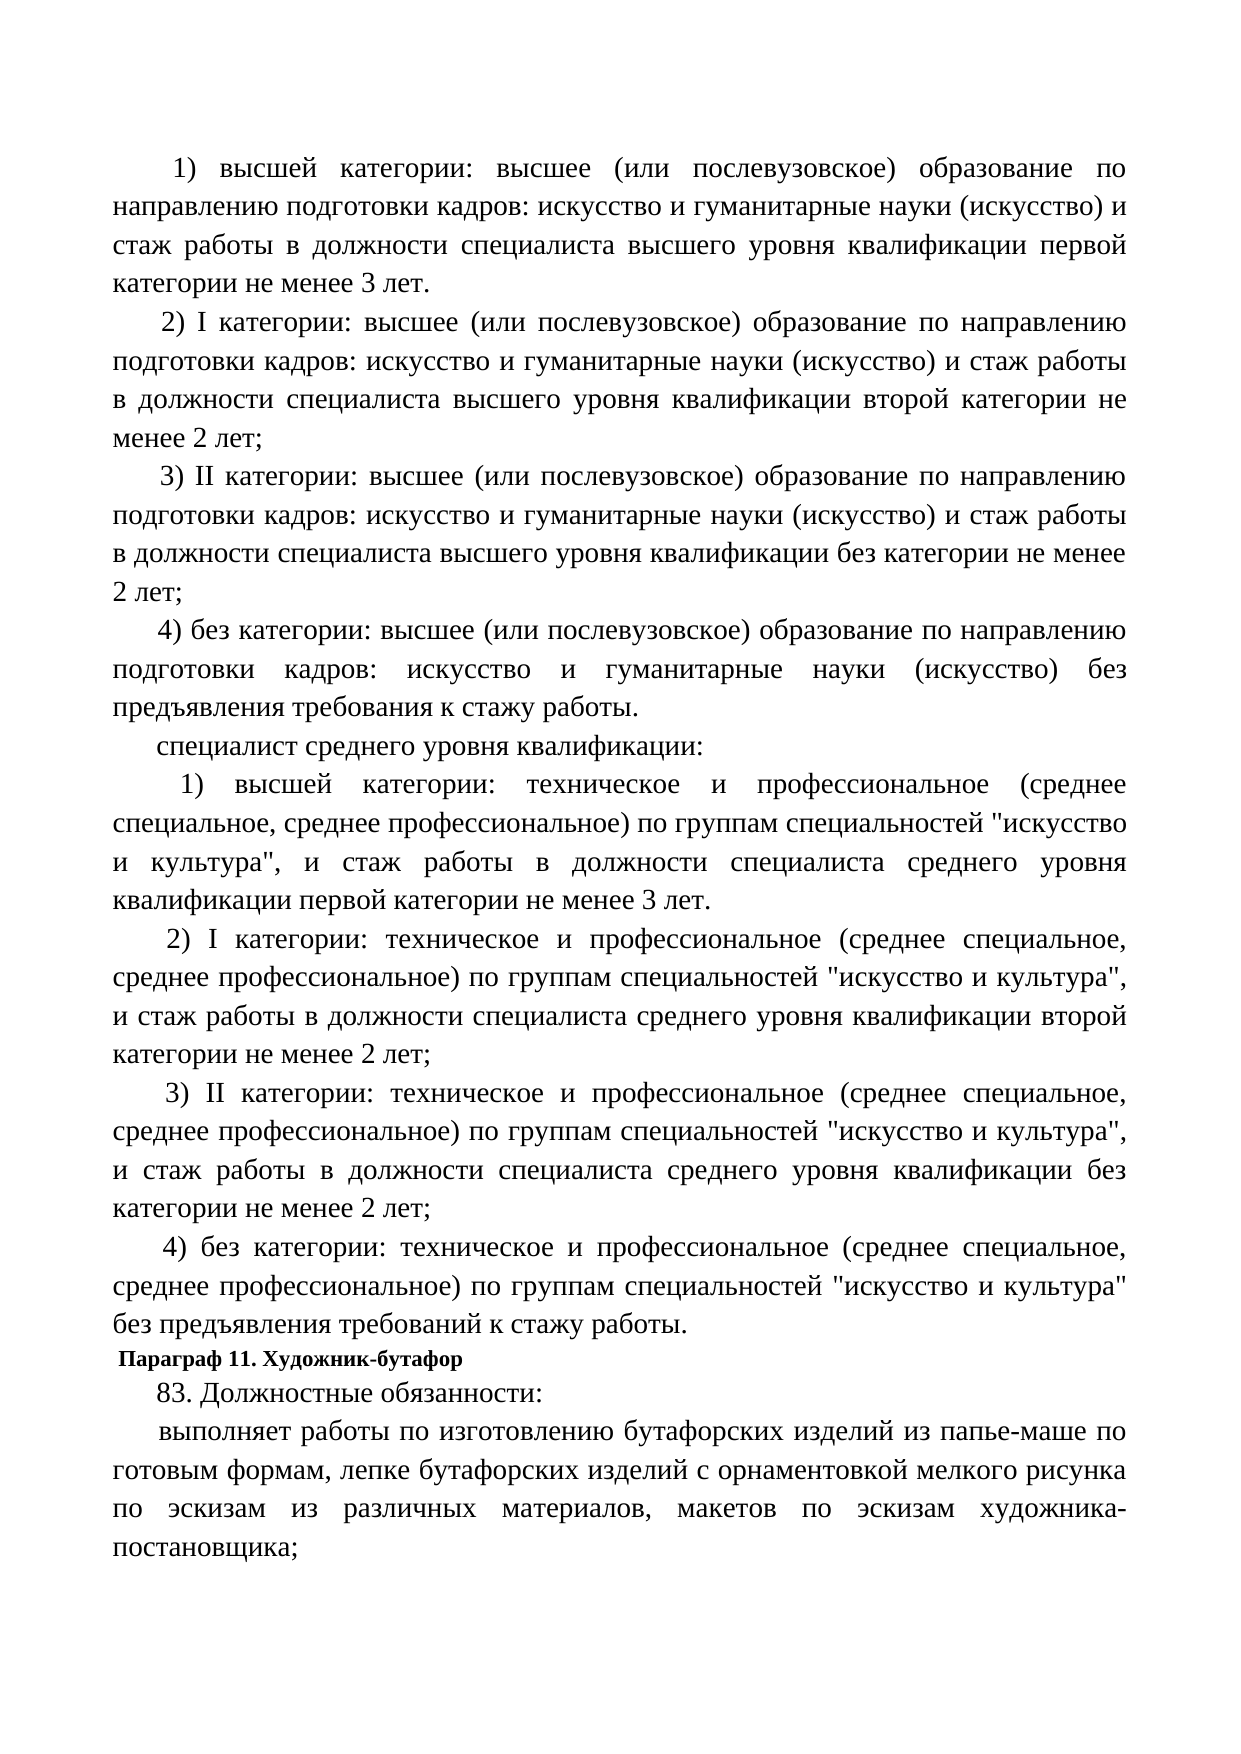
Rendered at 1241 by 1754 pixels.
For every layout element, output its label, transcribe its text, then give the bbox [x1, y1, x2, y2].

text 3) II категории: высшее (или послевузовское) образование по направлению подготовки кадров: искусство и гуманитарные науки (искусство) и стаж работы в должности специалиста высшего уровня квалификации без категории не менее 2 лет; [112, 458, 1128, 607]
text 1) высшей категории: высшее (или послевузовское) образование по направлению подготовки кадров: искусство и гуманитарные науки (искусство) и стаж работы в должности специалиста высшего уровня квалификации первой категории не менее 3 лет. [112, 150, 1128, 299]
text 2) I категории: высшее (или послевузовское) образование по направлению подготовки кадров: искусство и гуманитарные науки (искусство) и стаж работы в должности специалиста высшего уровня квалификации второй категории не менее 2 лет; [112, 304, 1128, 453]
text 1) высшей категории: техническое и профессиональное (среднее специальное, среднее профессиональное) по группам специальностей "искусство и культура", и стаж работы в должности специалиста среднего уровня квалификации первой категории не менее 3 лет. [112, 767, 1128, 916]
text специалист среднего уровня квалификации: [112, 728, 1128, 762]
text 83. Должностные обязанности: [112, 1375, 1128, 1408]
text 3) II категории: техническое и профессиональное (среднее специальное, среднее профессиональное) по группам специальностей "искусство и культура", и стаж работы в должности специалиста среднего уровня квалификации без категории не менее 2 лет; [112, 1075, 1128, 1224]
text 2) I категории: техническое и профессиональное (среднее специальное, среднее профессиональное) по группам специальностей "искусство и культура", и стаж работы в должности специалиста среднего уровня квалификации второй категории не менее 2 лет; [112, 921, 1128, 1070]
text 4) без категории: высшее (или послевузовское) образование по направлению подготовки кадров: искусство и гуманитарные науки (искусство) без предъявления требования к стажу работы. [112, 612, 1128, 723]
text 4) без категории: техническое и профессиональное (среднее специальное, среднее профессиональное) по группам специальностей "искусство и культура" без предъявления требований к стажу работы. [112, 1229, 1128, 1340]
text выполняет работы по изготовлению бутафорских изделий из папье-маше по готовым формам, лепке бутафорских изделий с орнаментовкой мелкого рисунка по эскизам из различных материалов, макетов по эскизам художника-постановщика; [112, 1413, 1128, 1563]
text Параграф 11. Художник-бутафор [112, 1345, 1128, 1371]
